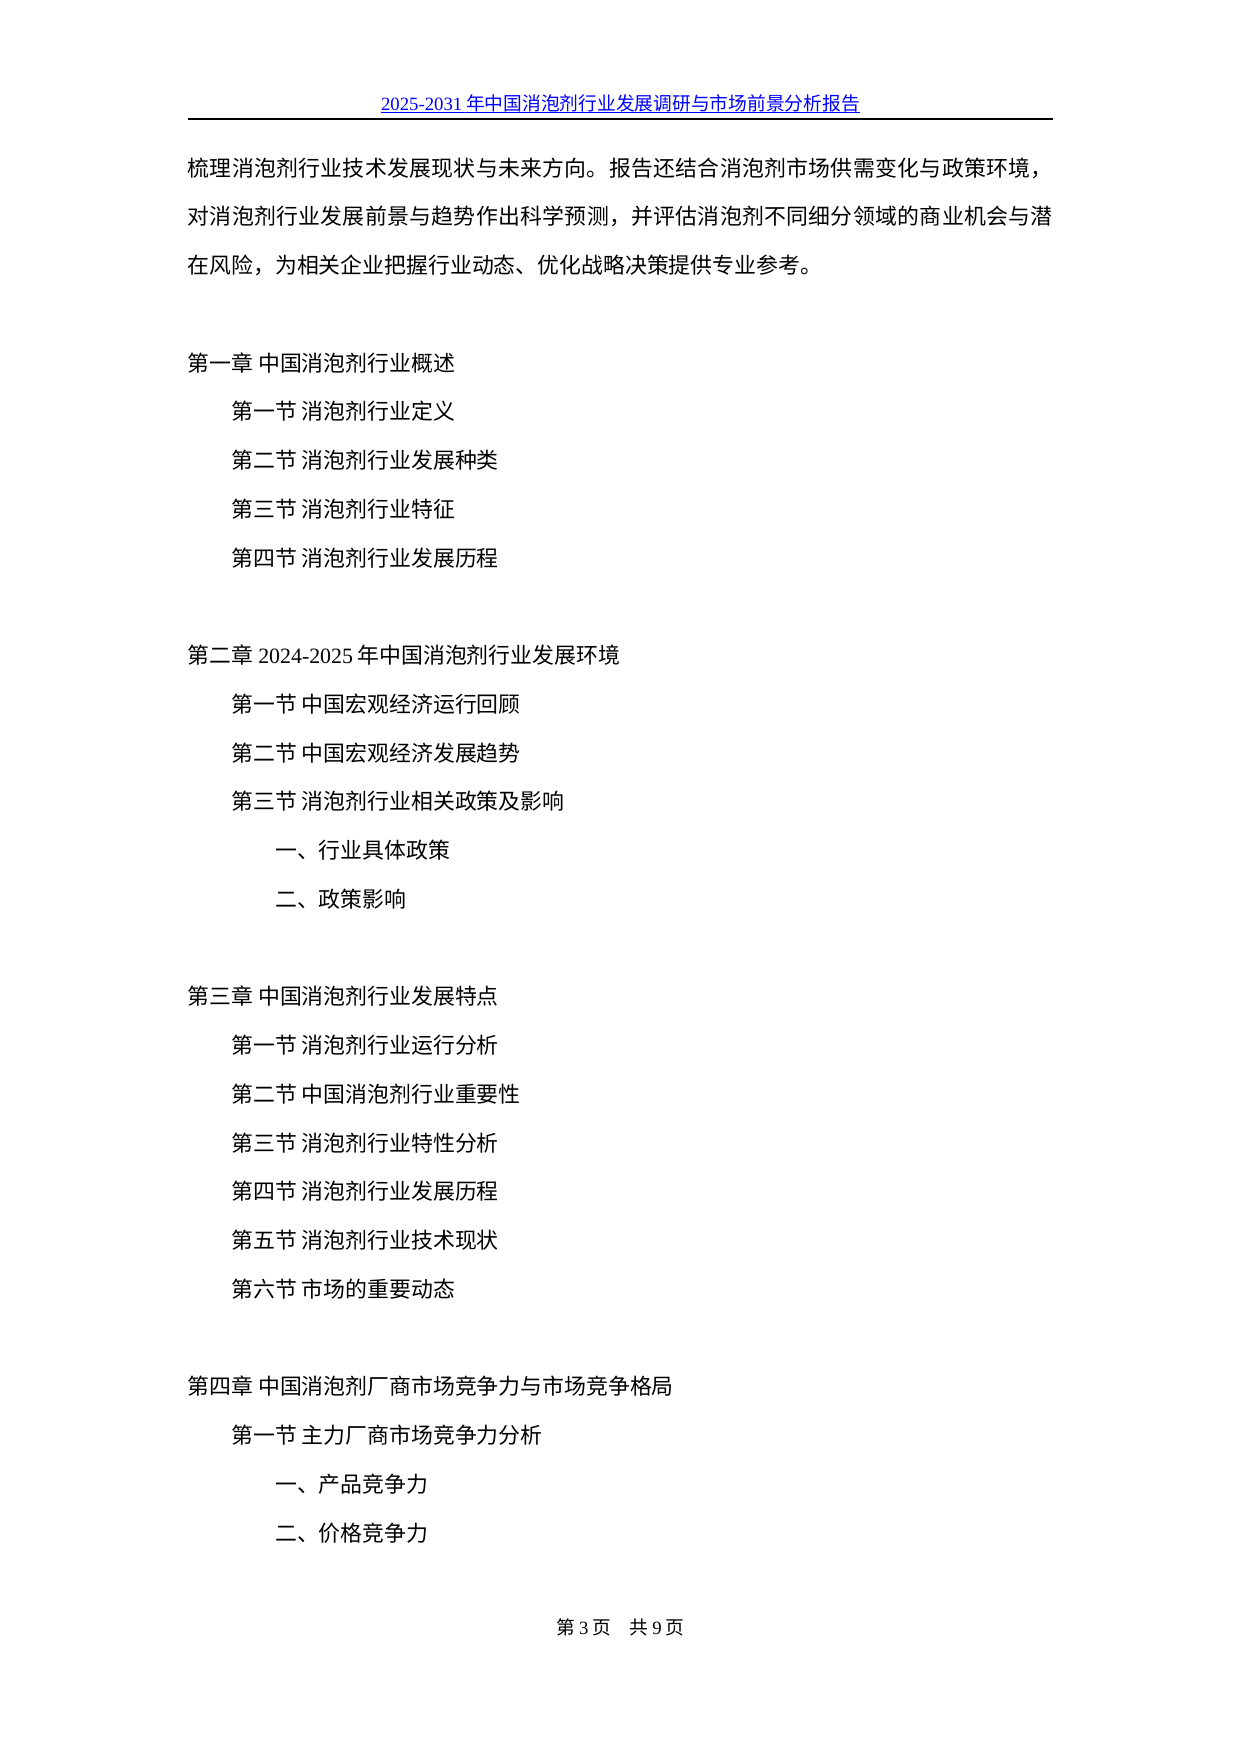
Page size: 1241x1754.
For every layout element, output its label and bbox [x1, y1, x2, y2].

text [187, 150, 1053, 1548]
